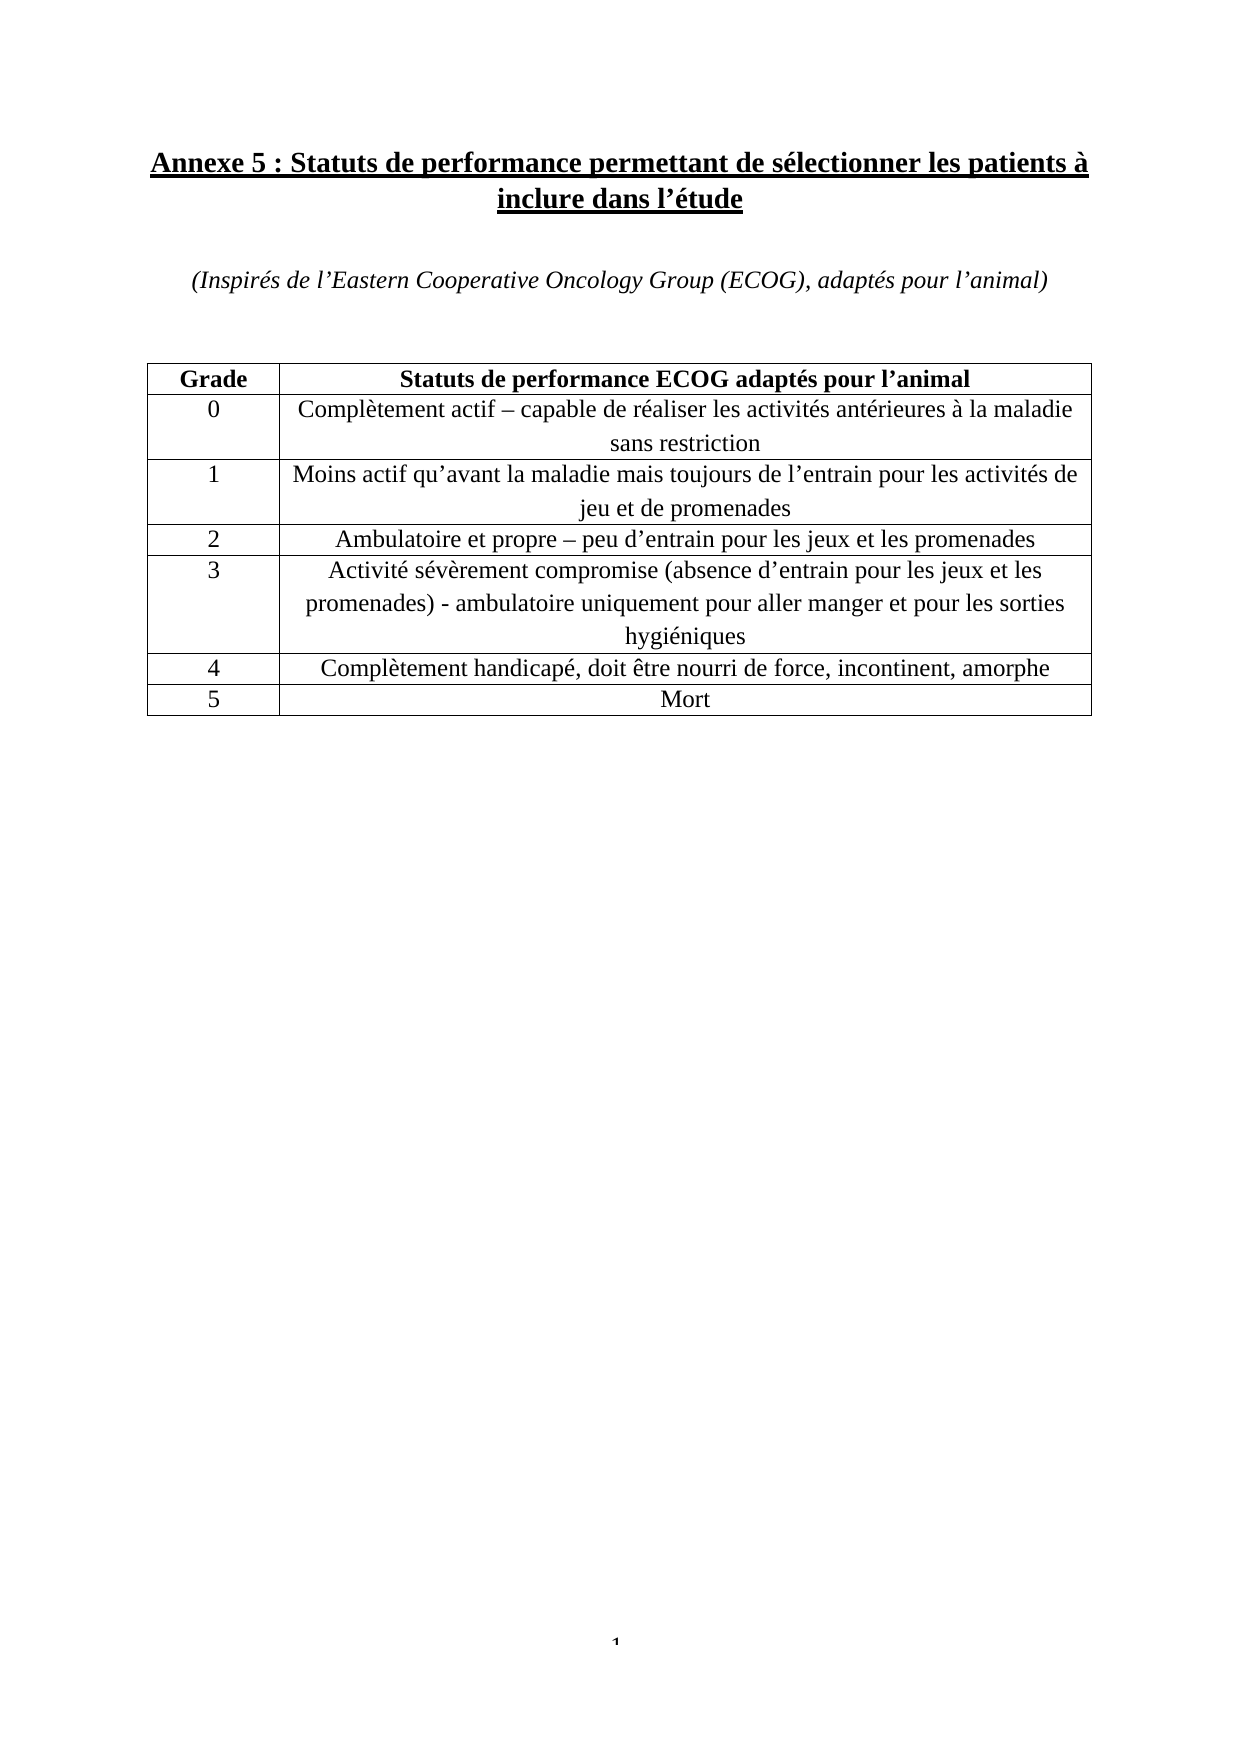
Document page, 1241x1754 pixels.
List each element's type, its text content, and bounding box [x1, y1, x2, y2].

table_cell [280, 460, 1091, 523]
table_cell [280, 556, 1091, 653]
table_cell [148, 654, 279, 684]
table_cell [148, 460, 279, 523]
text Annexe 5 : Statuts de performance permettant de sélectionner les patients à inclure dans l’étude [150, 145, 1091, 215]
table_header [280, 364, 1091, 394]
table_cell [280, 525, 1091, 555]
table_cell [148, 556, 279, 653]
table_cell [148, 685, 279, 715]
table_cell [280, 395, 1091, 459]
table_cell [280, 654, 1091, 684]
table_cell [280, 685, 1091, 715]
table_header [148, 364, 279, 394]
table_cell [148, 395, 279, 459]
text (Inspirés de l’Eastern Cooperative Oncology Group (ECOG), adaptés pour l’animal) [191, 265, 1105, 294]
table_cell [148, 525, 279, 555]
